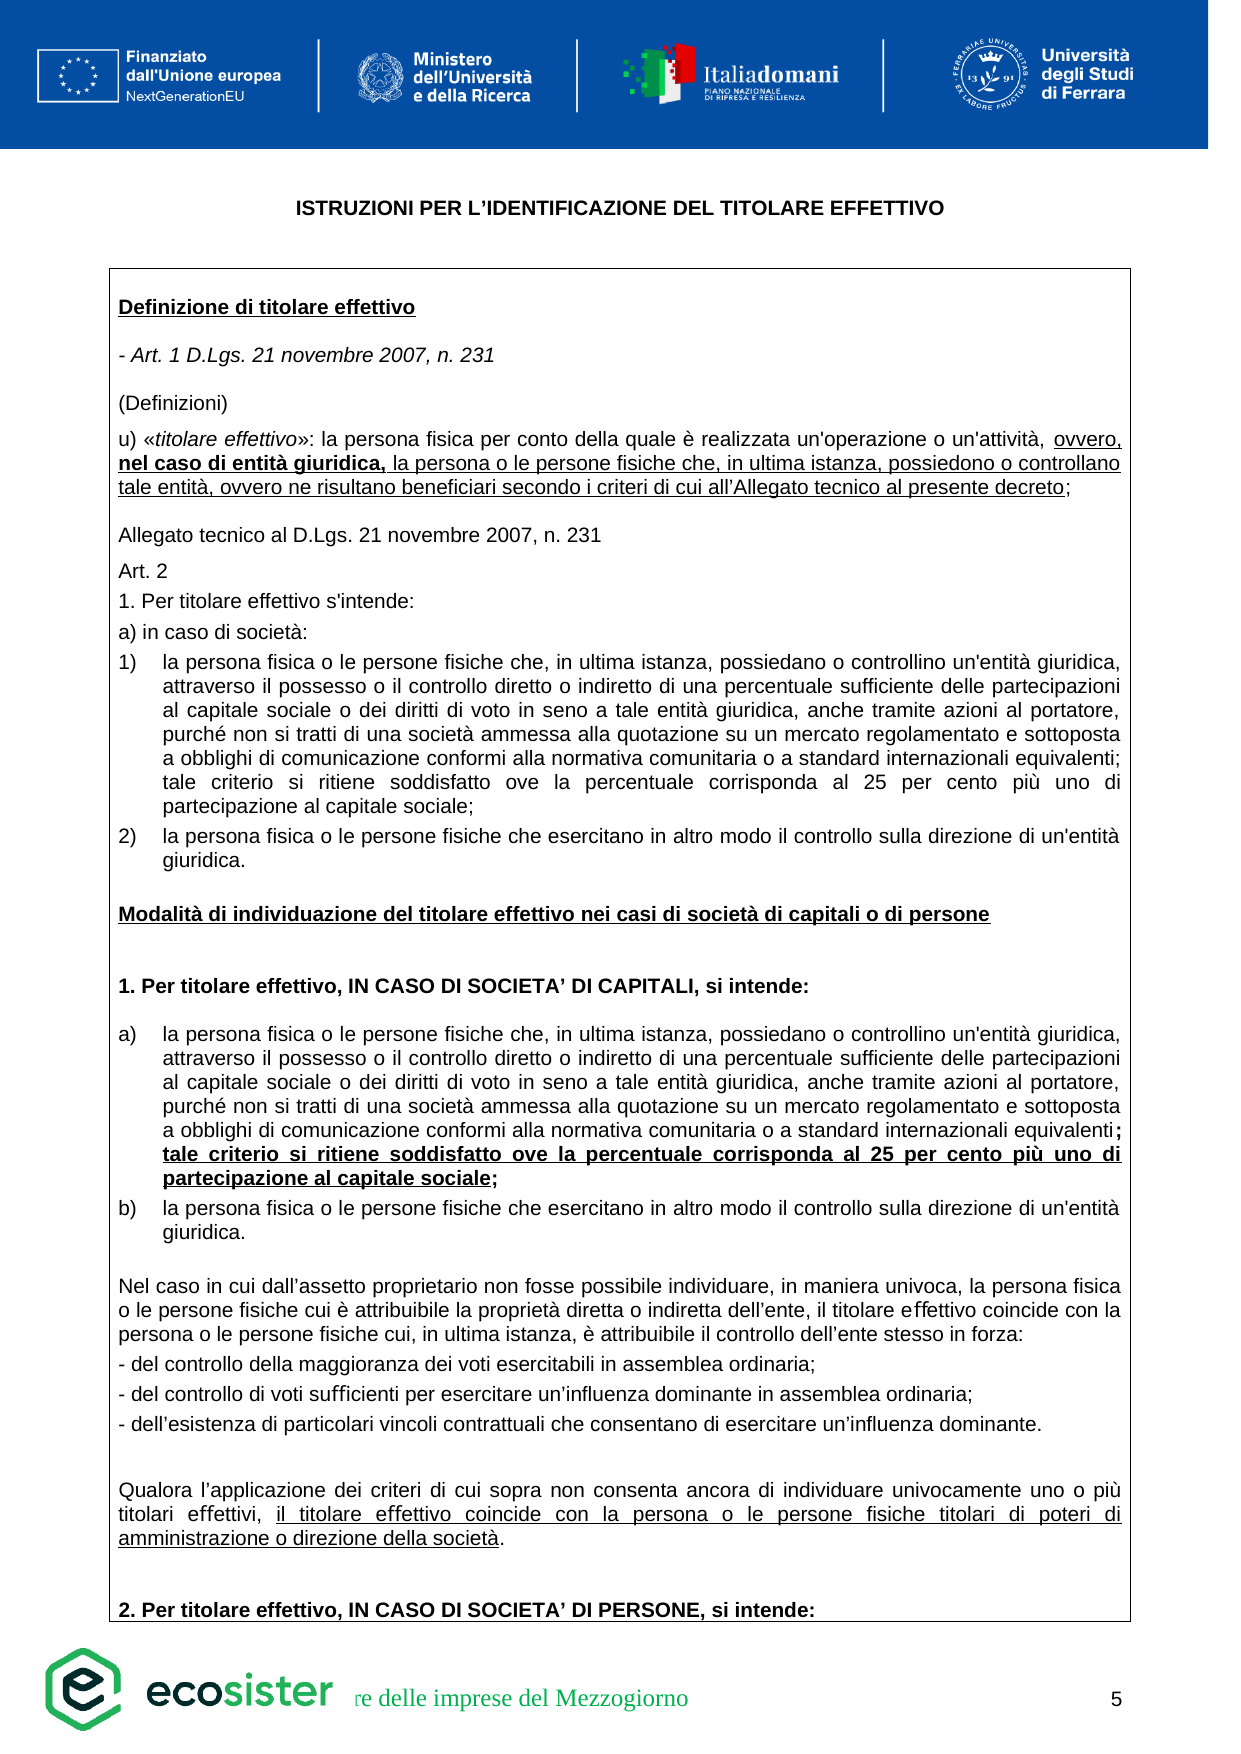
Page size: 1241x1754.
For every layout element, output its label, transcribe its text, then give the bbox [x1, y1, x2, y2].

text 2. Per titolare effettivo, IN CASO DI SOCIETA’ DI PERSONE, si intende: [118, 1598, 1122, 1621]
text ISTRUZIONI PER L’IDENTIFICAZIONE DEL TITOLARE EFFETTIVO [118, 196, 1122, 219]
picture [0, 0, 1209, 149]
text Definizione di titolare effettivo [118, 294, 1122, 318]
text - dell’esistenza di particolari vincoli contrattuali che consentano di esercitare un’inﬂuenza dominante. [110, 1409, 1130, 1436]
text 1. Per titolare effettivo s'intende: [110, 586, 1130, 613]
text (Definizioni) [118, 390, 1122, 414]
text - del controllo di voti suﬃcienti per esercitare un’inﬂuenza dominante in assemblea ordinaria; [110, 1379, 1130, 1406]
list la persona fisica o le persone fisiche che esercitano in altro modo il controllo sulla direzione di un'entità giuridica. [110, 1192, 1130, 1243]
text Modalità di individuazione del titolare effettivo nei casi di società di capitali o di persone [118, 902, 1122, 926]
list la persona fisica o le persone fisiche che esercitano in altro modo il controllo sulla direzione di un'entità giuridica. [110, 821, 1130, 872]
list la persona fisica o le persone fisiche che, in ultima istanza, possiedano o controllino un'entità giuridica, attraverso il possesso o il controllo diretto o indiretto di una percentuale sufficiente delle partecipazioni al capitale sociale o dei diritti di voto in seno a tale entità giuridica, anche tramite azioni al portatore, purché non si tratti di una società ammessa alla quotazione su un mercato regolamentato e sottoposta a obblighi di comunicazione conformi alla normativa comunitaria o a standard internazionali equivalenti; tale criterio si ritiene soddisfatto ove la percentuale corrisponda al 25 per cento più uno di partecipazione al capitale sociale; [110, 647, 1130, 817]
text - Art. 1 D.Lgs. 21 novembre 2007, n. 231 [118, 342, 1122, 366]
text Allegato tecnico al D.Lgs. 21 novembre 2007, n. 231 [118, 523, 1122, 547]
text Nel caso in cui dall’assetto proprietario non fosse possibile individuare, in maniera univoca, la persona ﬁsica o le persone ﬁsiche cui è attribuibile la proprietà diretta o indiretta dell’ente, il titolare eﬀettivo coincide con la persona o le persone ﬁsiche cui, in ultima istanza, è attribuibile il controllo dell’ente stesso in forza: [118, 1274, 1122, 1346]
list la persona fisica o le persone fisiche che, in ultima istanza, possiedano o controllino un'entità giuridica, attraverso il possesso o il controllo diretto o indiretto di una percentuale sufficiente delle partecipazioni al capitale sociale o dei diritti di voto in seno a tale entità giuridica, anche tramite azioni al portatore, purché non si tratti di una società ammessa alla quotazione su un mercato regolamentato e sottoposta a obblighi di comunicazione conformi alla normativa comunitaria o a standard internazionali equivalenti; tale criterio si ritiene soddisfatto ove la percentuale corrisponda al 25 per cento più uno di partecipazione al capitale sociale; [118, 1022, 1122, 1189]
text Qualora l’applicazione dei criteri di cui sopra non consenta ancora di individuare univocamente uno o più titolari eﬀettivi, il titolare eﬀettivo coincide con la persona o le persone ﬁsiche titolari di poteri di amministrazione o direzione della società. [110, 1475, 1130, 1550]
text Art. 2 [110, 556, 1130, 583]
text 1. Per titolare effettivo, IN CASO DI SOCIETA’ DI CAPITALI, si intende: [118, 974, 1122, 998]
text a) in caso di società: [110, 616, 1130, 643]
picture [18, 1635, 356, 1743]
text - del controllo della maggioranza dei voti esercitabili in assemblea ordinaria; [110, 1349, 1130, 1376]
text u) «titolare effettivo»: la persona fisica per conto della quale è realizzata un'operazione o un'attività, ovvero, nel caso di entità giuridica, la persona o le persone fisiche che, in ultima istanza, possiedono o controllano tale entità, ovvero ne risultano beneficiari secondo i criteri di cui all’Allegato tecnico al presente decreto; [110, 424, 1130, 499]
